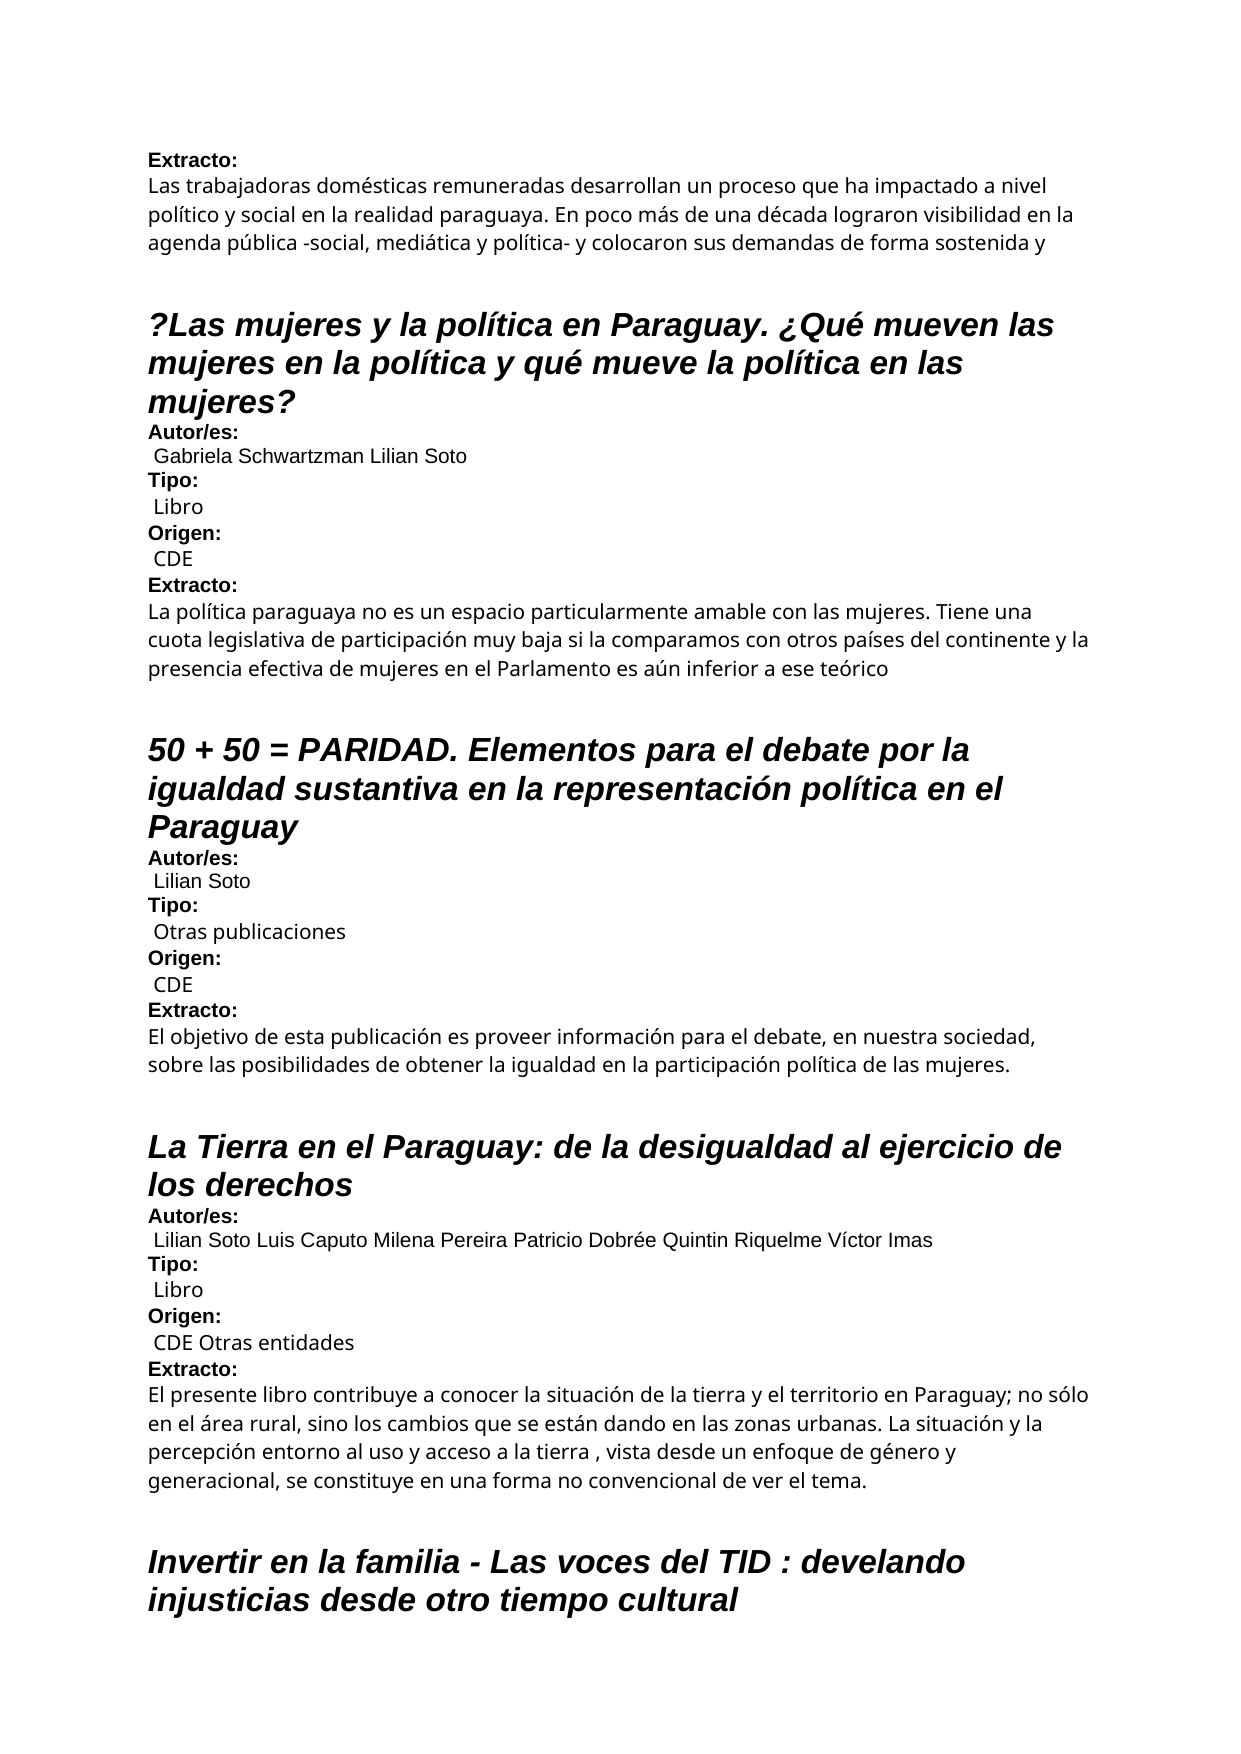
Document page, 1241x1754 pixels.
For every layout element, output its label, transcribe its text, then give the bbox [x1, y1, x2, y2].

text La Tierra en el Paraguay: de la desigualdad al ejercicio de los derechos [148, 1127, 1092, 1204]
text Tipo: [148, 893, 1092, 917]
text Invertir en la familia - Las voces del TID : develando injusticias desde otro tiempo cultural [148, 1542, 1092, 1619]
text Tipo: [148, 1252, 1092, 1276]
text 50 + 50 = PARIDAD. Elementos para el debate por la igualdad sustantiva en la representación política en el Paraguay [148, 730, 1092, 845]
text Tipo: [148, 468, 1092, 492]
text Lilian Soto Luis Caputo Milena Pereira Patricio Dobrée Quintin Riquelme Víctor Imas [148, 1228, 1092, 1252]
text Origen: [148, 946, 1092, 970]
text Extracto: [148, 1356, 1092, 1380]
text CDE [148, 544, 1092, 573]
text Las trabajadoras domésticas remuneradas desarrollan un proceso que ha impactado a nivel político y social en la realidad paraguaya. En poco más de una década lograron visibilidad en la agenda pública -social, mediática y política- y colocaron sus demandas de forma sostenida y [148, 172, 1092, 257]
text Extracto: [148, 148, 1092, 172]
text Libro [148, 492, 1092, 521]
text Extracto: [148, 573, 1092, 597]
text CDE [148, 970, 1092, 998]
text Autor/es: [148, 1204, 1092, 1228]
text Lilian Soto [148, 869, 1092, 893]
text CDE Otras entidades [148, 1328, 1092, 1356]
text Autor/es: [148, 845, 1092, 869]
text ?Las mujeres y la política en Paraguay. ¿Qué mueven las mujeres en la política y qué mueve la política en las mujeres? [148, 305, 1092, 420]
text Origen: [148, 1304, 1092, 1328]
text Libro [148, 1276, 1092, 1304]
text El objetivo de esta publicación es proveer información para el debate, en nuestra sociedad, sobre las posibilidades de obtener la igualdad en la participación política de las mujeres. [148, 1022, 1092, 1079]
text Autor/es: [148, 420, 1092, 444]
text Otras publicaciones [148, 917, 1092, 946]
text Extracto: [148, 998, 1092, 1022]
text El presente libro contribuye a conocer la situación de la tierra y el territorio en Paraguay; no sólo en el área rural, sino los cambios que se están dando en las zonas urbanas. La situación y la percepción entorno al uso y acceso a la tierra , vista desde un enfoque de género y generacional, se constituye en una forma no convencional de ver el tema. [148, 1380, 1092, 1494]
text Origen: [148, 521, 1092, 544]
text La política paraguaya no es un espacio particularmente amable con las mujeres. Tiene una cuota legislativa de participación muy baja si la comparamos con otros países del continente y la presencia efectiva de mujeres en el Parlamento es aún inferior a ese teórico [148, 597, 1092, 682]
text Gabriela Schwartzman Lilian Soto [148, 444, 1092, 468]
